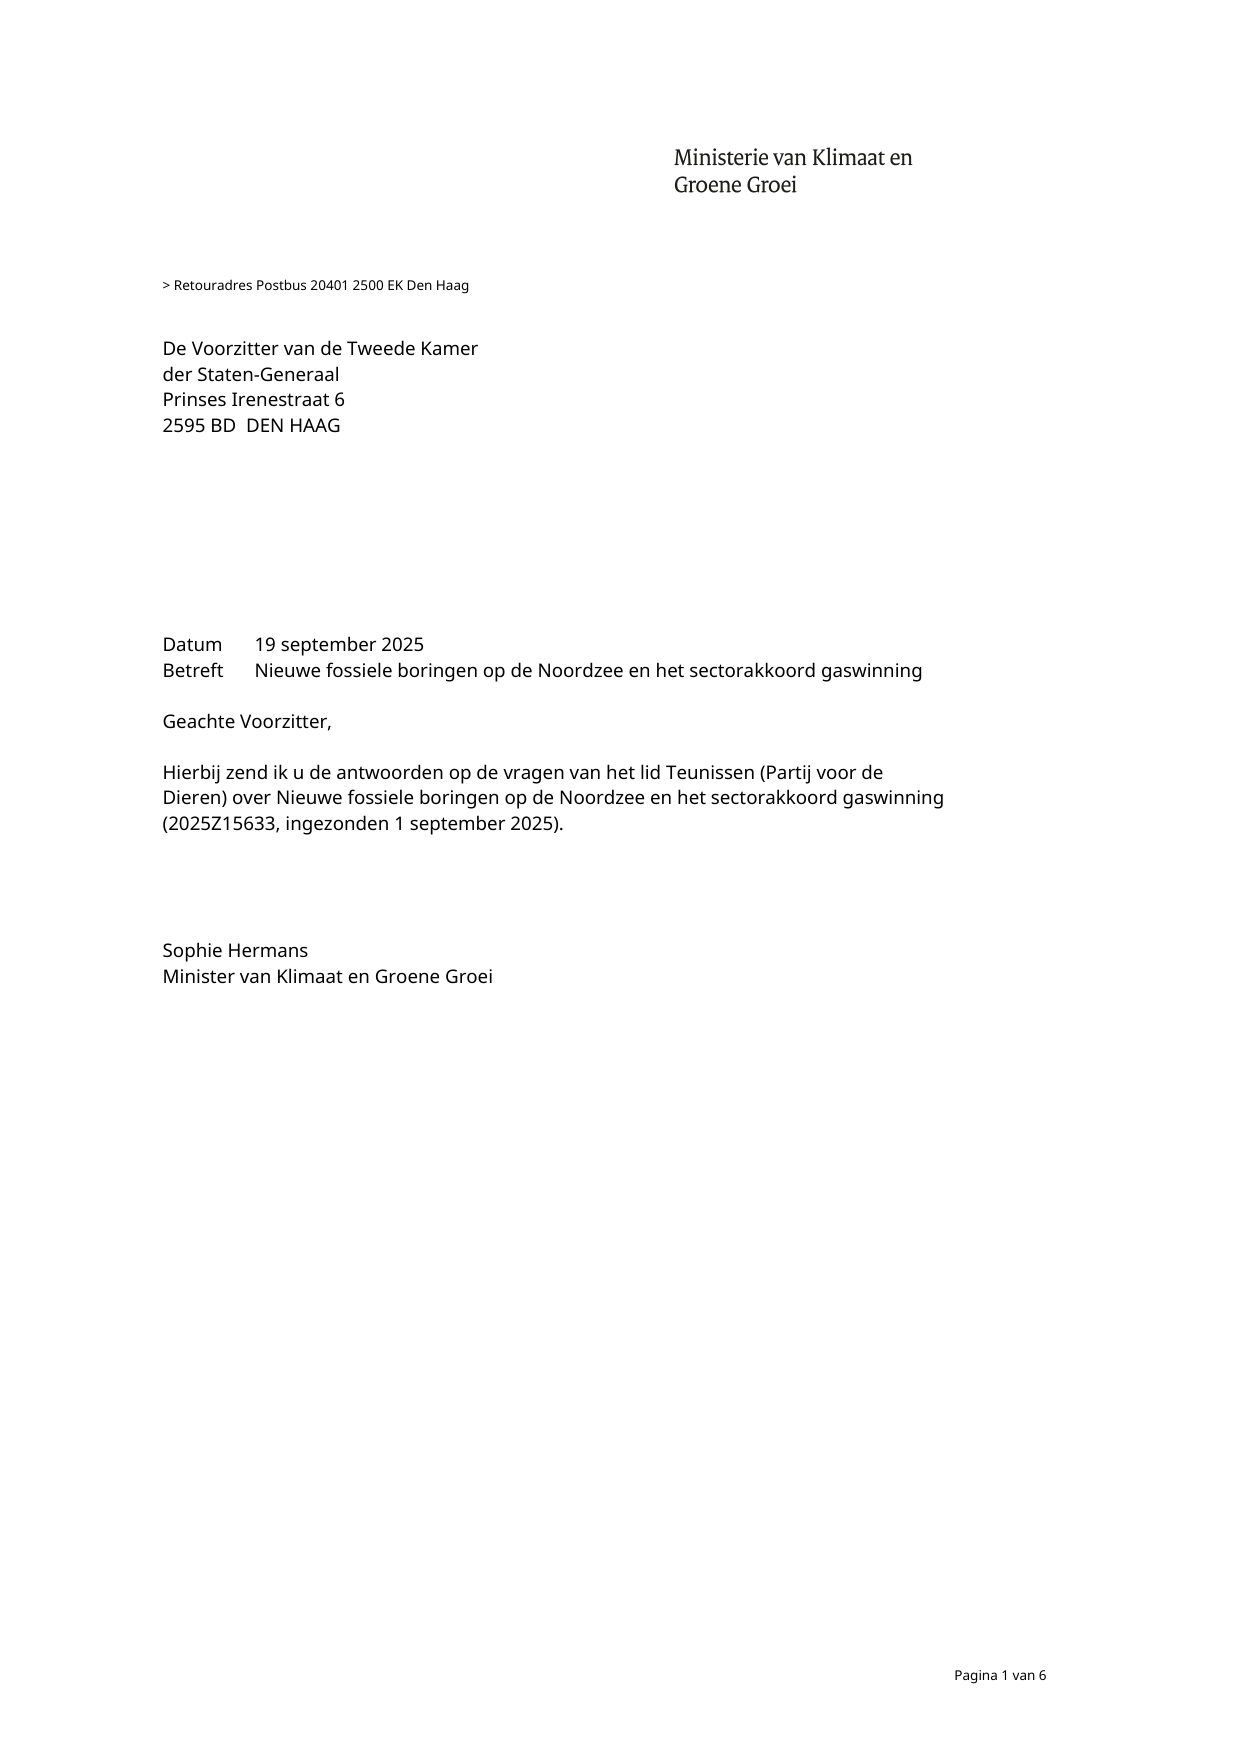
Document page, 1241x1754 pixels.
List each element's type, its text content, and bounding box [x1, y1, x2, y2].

picture [657, 0, 1043, 260]
text Hierbij zend ik u de antwoorden op de vragen van het lid Teunissen (Partij voor de Dieren) over Nieuwe fossiele boringen op de Noordzee en het sectorakkoord gaswinning (2025Z15633, ingezonden 1 september 2025). [162, 759, 947, 836]
text Geachte Voorzitter, [162, 708, 947, 759]
text Sophie Hermans [162, 938, 947, 963]
text Minister van Klimaat en Groene Groei [162, 963, 947, 989]
